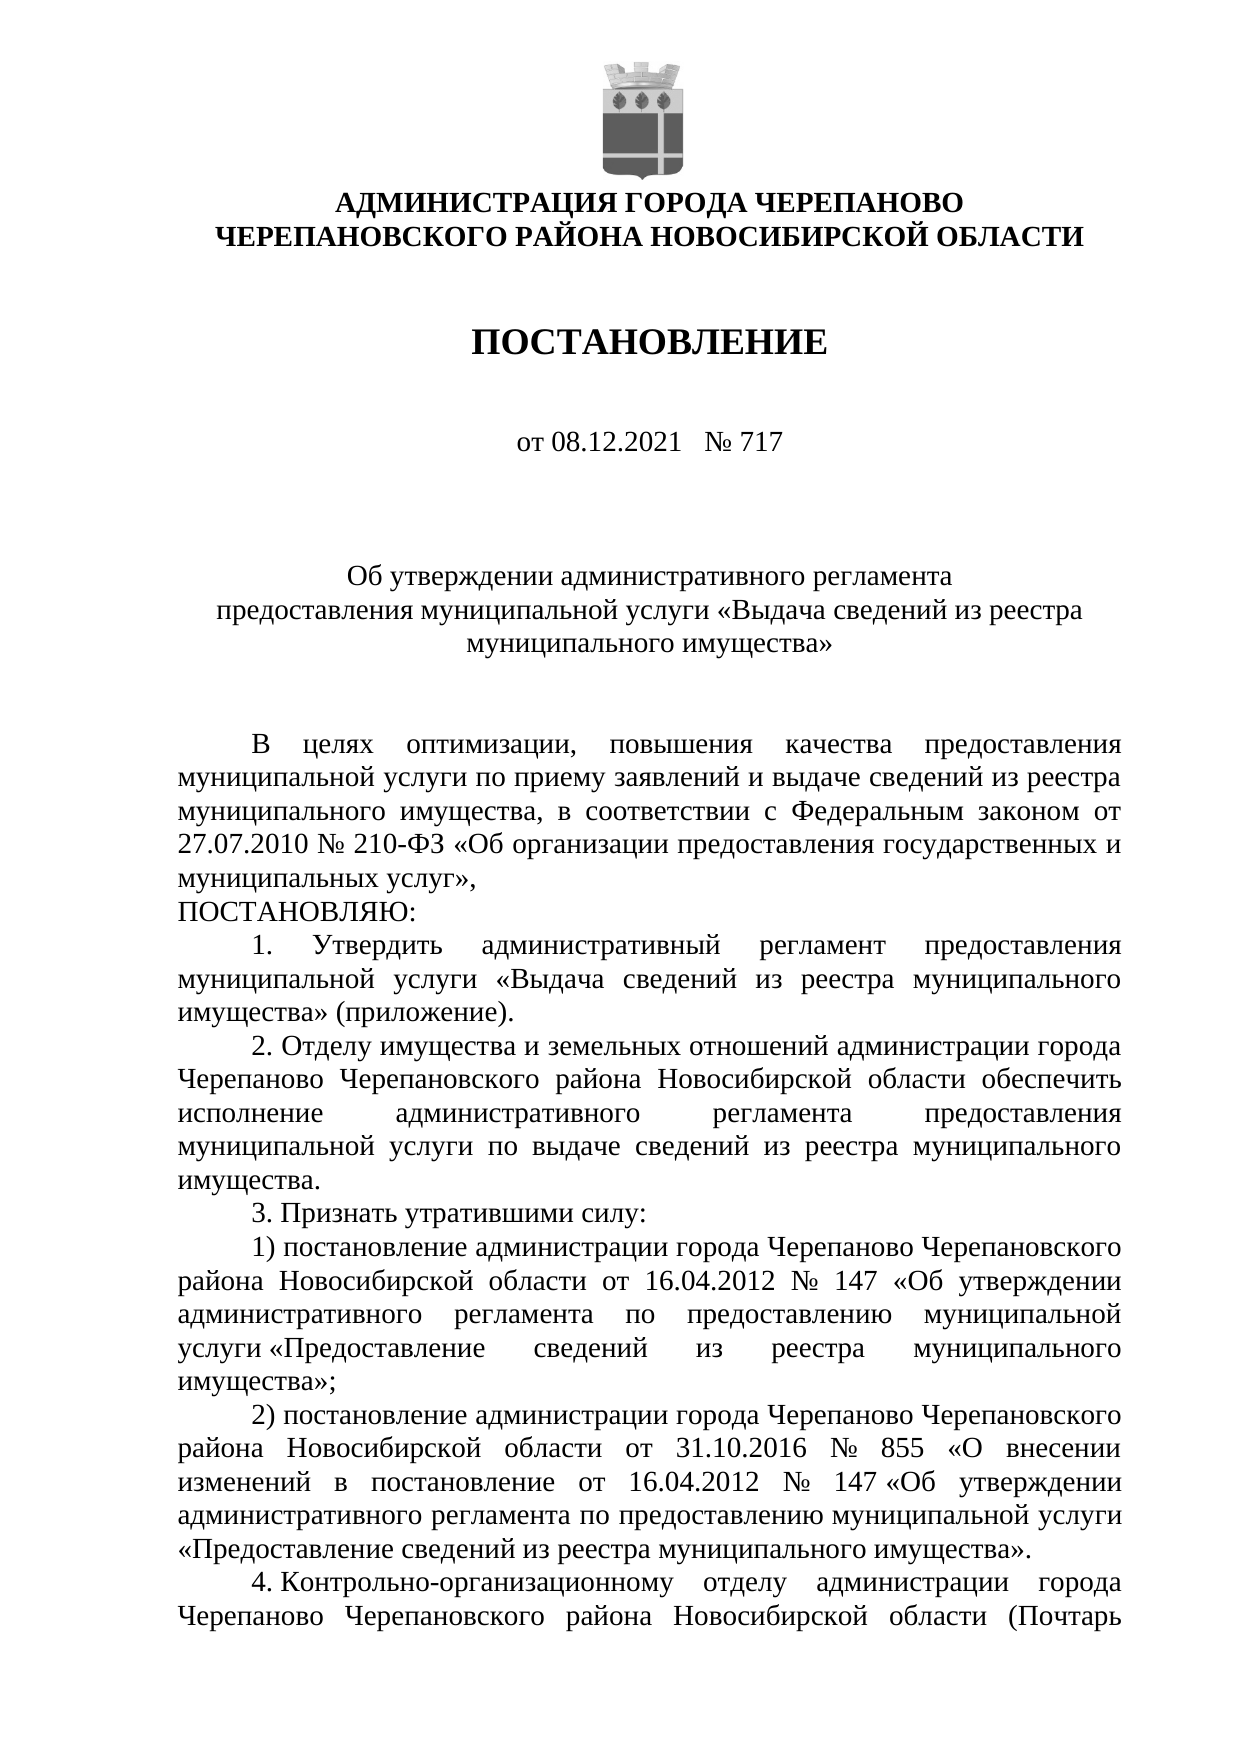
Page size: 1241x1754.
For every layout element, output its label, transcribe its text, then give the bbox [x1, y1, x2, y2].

text 3. Признать утратившими силу: [177, 1196, 1122, 1229]
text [177, 1564, 1122, 1632]
text В целях оптимизации, повышения качества предоставления муниципальной услуги по приему заявлений и выдаче сведений из реестра муниципального имущества, в соответствии с Федеральным законом от 27.07.2010 № 210-ФЗ «Об организации предоставления государственных и муниципальных услуг», [177, 726, 1122, 894]
text предоставления муниципальной услуги «Выдача сведений из реестра муниципального имущества» [177, 592, 1122, 659]
text 1. Утвердить административный регламент предоставления муниципальной услуги «Выдача сведений из реестра муниципального имущества» (приложение). [177, 927, 1122, 1028]
text постановление [177, 319, 1122, 362]
text АДМИНИСТРАЦИЯ ГОРОДА Черепаново [177, 185, 1122, 219]
text Об утверждении административного регламента [177, 558, 1122, 592]
text 2) постановление администрации города Черепаново Черепановского района Новосибирской области от 31.10.2016 № 855 «О внесении изменений в постановление от 16.04.2012 № 147 «Об утверждении административного регламента по предоставлению муниципальной услуги «Предоставление сведений из реестра муниципального имущества». [177, 1397, 1122, 1564]
text ПОСТАНОВЛЯЮ: [177, 894, 1122, 927]
text от 08.12.2021 № 717 [177, 424, 1122, 458]
text 2. Отделу имущества и земельных отношений администрации города Черепаново Черепановского района Новосибирской области обеспечить исполнение административного регламента предоставления муниципальной услуги по выдаче сведений из реестра муниципального имущества. [177, 1028, 1122, 1196]
text 1) постановление администрации города Черепаново Черепановского района Новосибирской области от 16.04.2012 № 147 «Об утверждении административного регламента по предоставлению муниципальной услуги «Предоставление сведений из реестра муниципального имущества»; [177, 1229, 1122, 1397]
text Черепановского района Новосибирской области [177, 219, 1122, 252]
